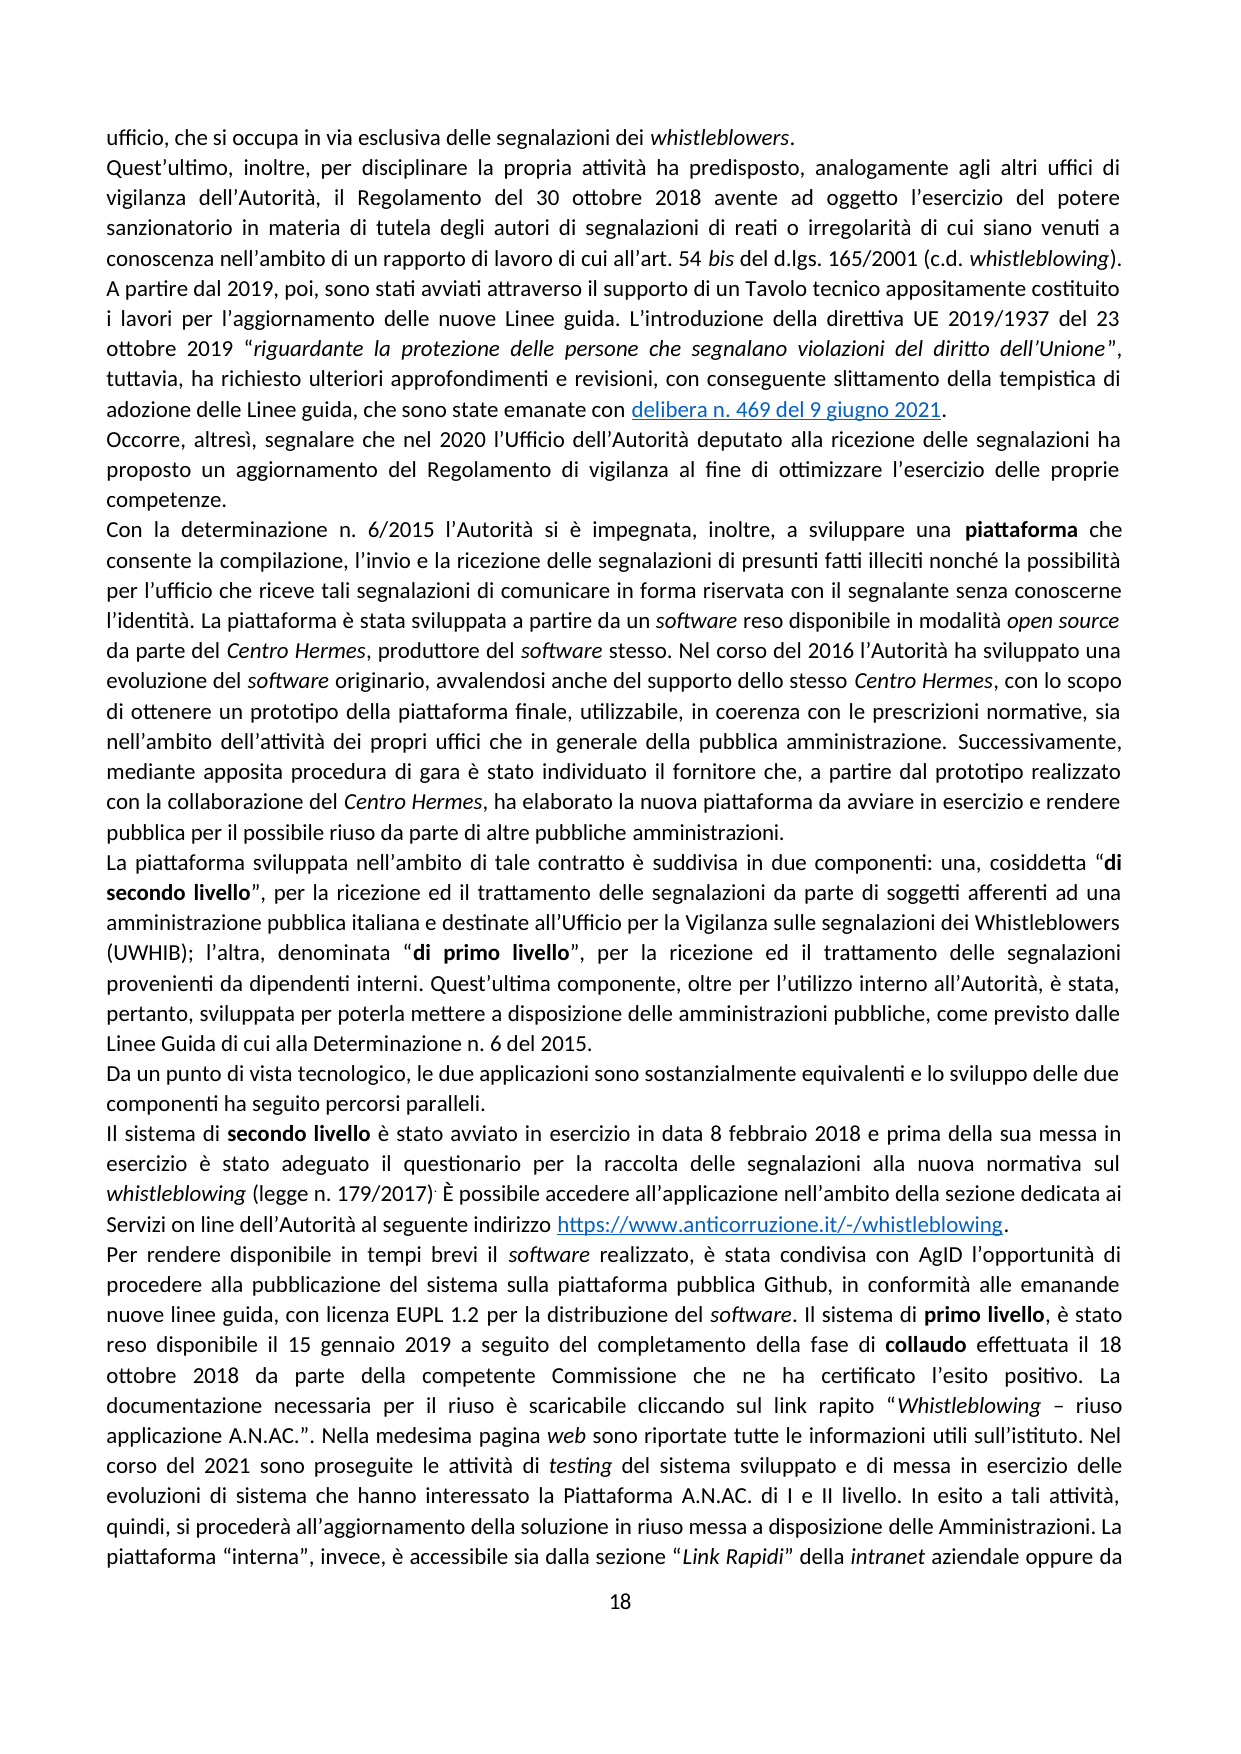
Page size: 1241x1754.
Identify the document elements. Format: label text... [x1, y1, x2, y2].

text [106, 123, 1123, 151]
text Occorre, altresì, segnalare che nel 2020 l’Ufficio dell’Autorità deputato alla ricezione delle segnalazioni ha proposto un aggiornamento del Regolamento di vigilanza al fine di ottimizzare l’esercizio delle proprie competenze. [106, 425, 1121, 513]
text Da un punto di vista tecnologico, le due applicazioni sono sostanzialmente equivalenti e lo sviluppo delle due componenti ha seguito percorsi paralleli. [106, 1059, 1121, 1117]
text Quest’ultimo, inoltre, per disciplinare la propria attività ha predisposto, analogamente agli altri uffici di vigilanza dell’Autorità, il Regolamento del 30 ottobre 2018 avente ad oggetto l’esercizio del potere sanzionatorio in materia di tutela degli autori di segnalazioni di reati o irregolarità di cui siano venuti a conoscenza nell’ambito di un rapporto di lavoro di cui all’art. 54 bis del d.lgs. 165/2001 (c.d. whistleblowing). A partire dal 2019, poi, sono stati avviati attraverso il supporto di un Tavolo tecnico appositamente costituito i lavori per l’aggiornamento delle nuove Linee guida. L’introduzione della direttiva UE 2019/1937 del 23 ottobre 2019 “riguardante la protezione delle persone che segnalano violazioni del diritto dell’Unione”, tuttavia, ha richiesto ulteriori approfondimenti e revisioni, con conseguente slittamento della tempistica di adozione delle Linee guida, che sono state emanate con delibera n. 469 del 9 giugno 2021. [106, 153, 1122, 423]
text Con la determinazione n. 6/2015 l’Autorità si è impegnata, inoltre, a sviluppare una piattaforma che consente la compilazione, l’invio e la ricezione delle segnalazioni di presunti fatti illeciti nonché la possibilità per l’ufficio che riceve tali segnalazioni di comunicare in forma riservata con il segnalante senza conoscerne l’identità. La piattaforma è stata sviluppata a partire da un software reso disponibile in modalità open source da parte del Centro Hermes, produttore del software stesso. Nel corso del 2016 l’Autorità ha sviluppato una evoluzione del software originario, avvalendosi anche del supporto dello stesso Centro Hermes, con lo scopo di ottenere un prototipo della piattaforma finale, utilizzabile, in coerenza con le prescrizioni normative, sia nell’ambito dell’attività dei propri uffici che in generale della pubblica amministrazione. Successivamente, mediante apposita procedura di gara è stato individuato il fornitore che, a partire dal prototipo realizzato con la collaborazione del Centro Hermes, ha elaborato la nuova piattaforma da avviare in esercizio e rendere pubblica per il possibile riuso da parte di altre pubbliche amministrazioni. [106, 516, 1122, 846]
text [106, 1240, 1122, 1570]
text Il sistema di secondo livello è stato avviato in esercizio in data 8 febbraio 2018 e prima della sua messa in esercizio è stato adeguato il questionario per la raccolta delle segnalazioni alla nuova normativa sul whistleblowing (legge n. 179/2017). È possibile accedere all’applicazione nell’ambito della sezione dedicata ai Servizi on line dell’Autorità al seguente indirizzo https://www.anticorruzione.it/-/whistleblowing. [106, 1119, 1122, 1238]
text La piattaforma sviluppata nell’ambito di tale contratto è suddivisa in due componenti: una, cosiddetta “di secondo livello”, per la ricezione ed il trattamento delle segnalazioni da parte di soggetti afferenti ad una amministrazione pubblica italiana e destinate all’Ufficio per la Vigilanza sulle segnalazioni dei Whistleblowers (UWHIB); l’altra, denominata “di primo livello”, per la ricezione ed il trattamento delle segnalazioni provenienti da dipendenti interni. Quest’ultima componente, oltre per l’utilizzo interno all’Autorità, è stata, pertanto, sviluppata per poterla mettere a disposizione delle amministrazioni pubbliche, come previsto dalle Linee Guida di cui alla Determinazione n. 6 del 2015. [106, 848, 1122, 1057]
